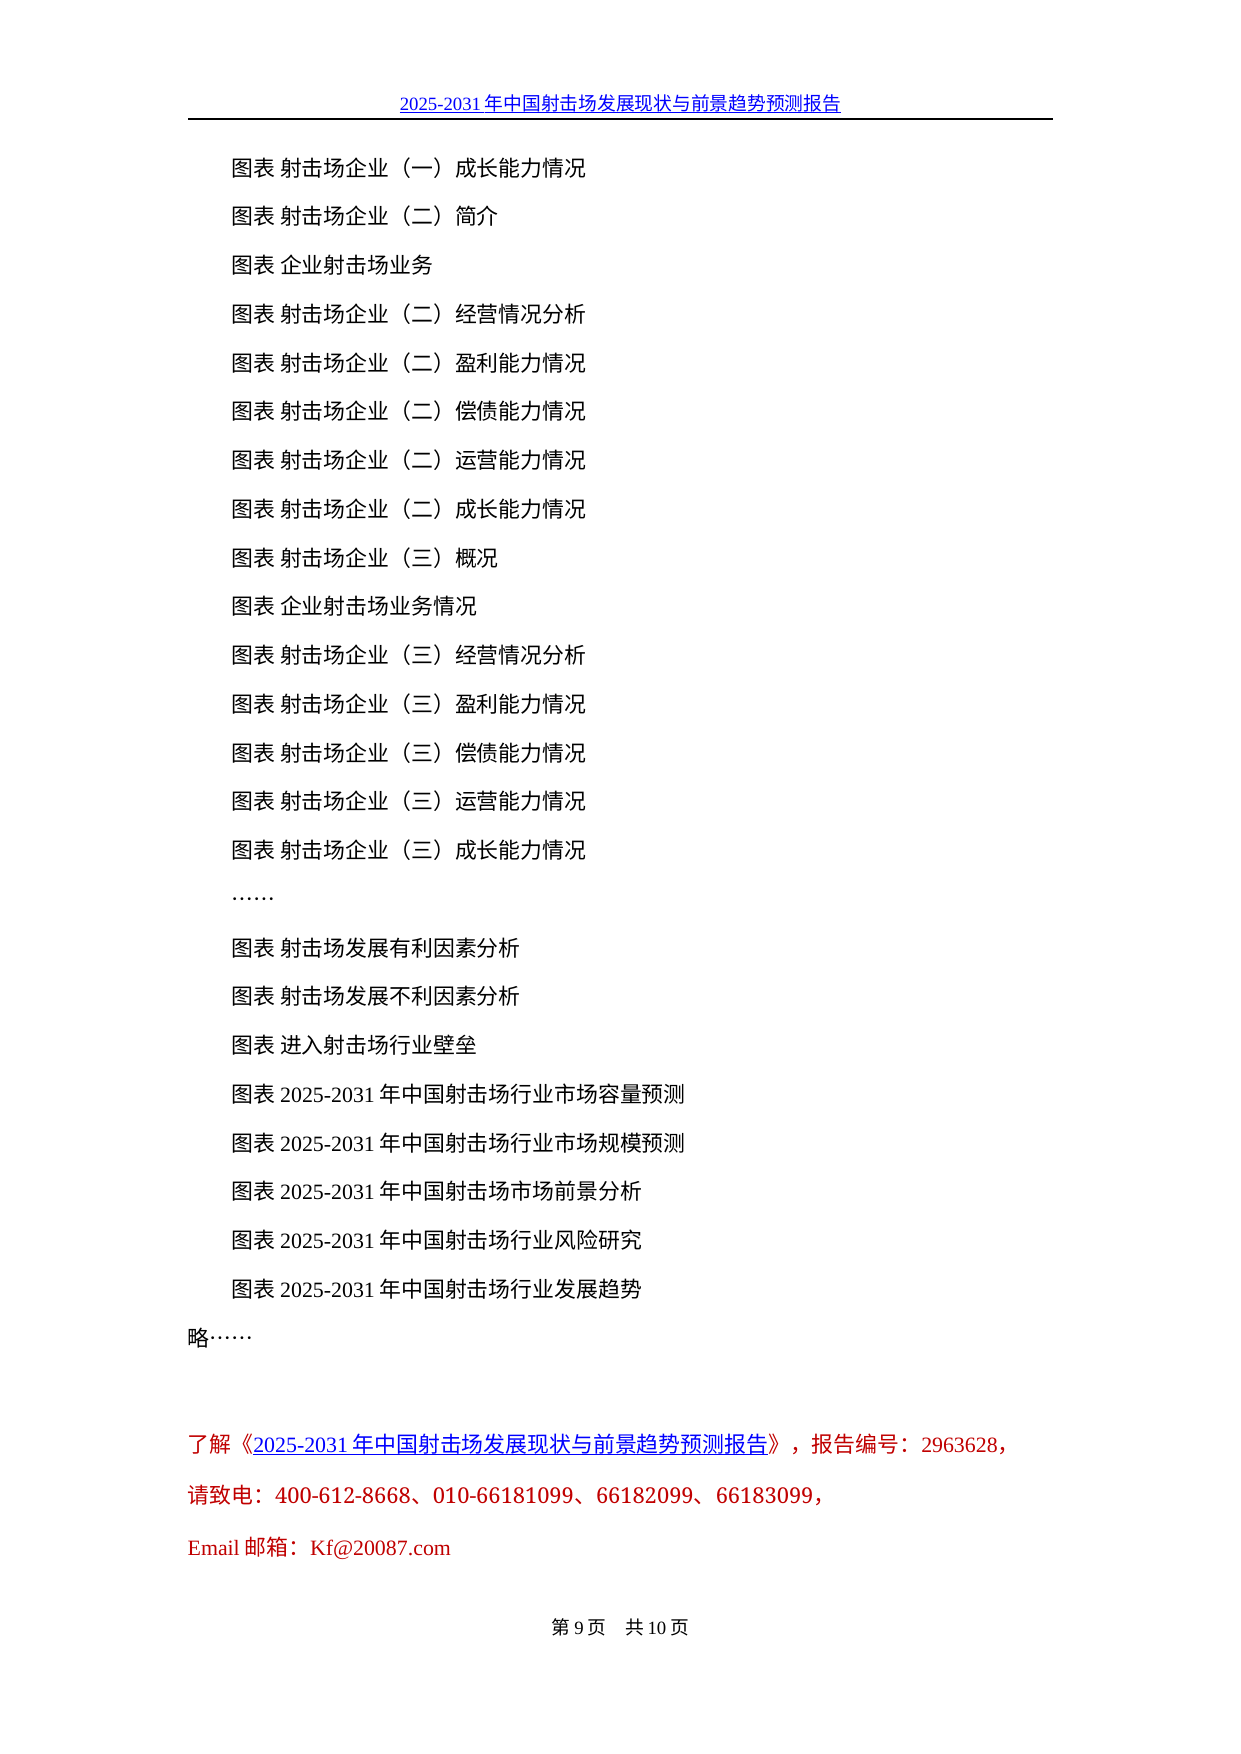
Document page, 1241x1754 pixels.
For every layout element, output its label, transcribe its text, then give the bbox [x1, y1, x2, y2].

text 了解《2025-2031年中国射击场发展现状与前景趋势预测报告》，报告编号：2963628， [187, 1427, 1053, 1459]
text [187, 150, 1053, 1353]
text Email邮箱：Kf@20087.com [187, 1530, 1053, 1562]
text 请致电：400-612-8668、010-66181099、66182099、66183099， [187, 1478, 1053, 1511]
